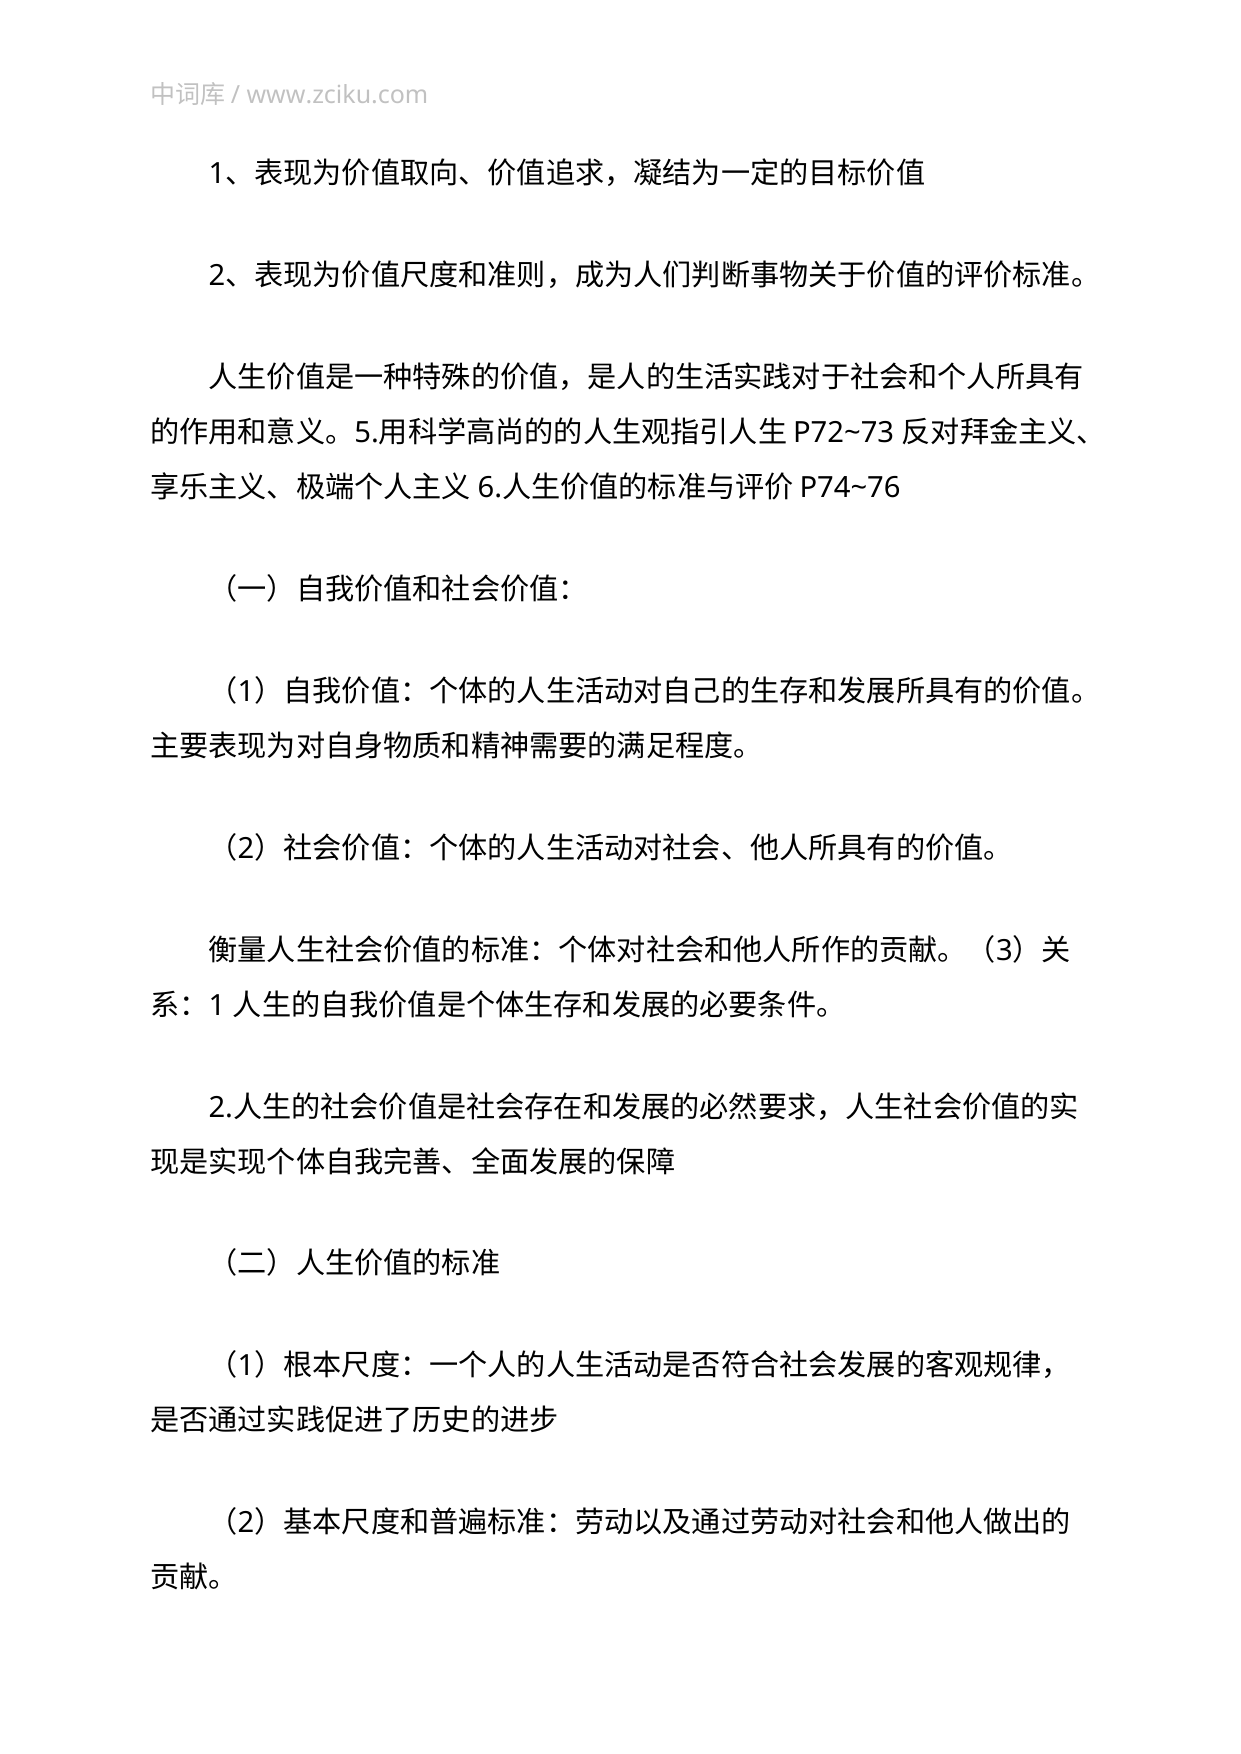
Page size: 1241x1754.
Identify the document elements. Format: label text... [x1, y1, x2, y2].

text （二）人生价值的标准 [150, 1240, 1090, 1282]
text （1）自我价值：个体的人生活动对自己的生存和发展所具有的价值。主要表现为对自身物质和精神需要的满足程度。 [150, 668, 1090, 765]
text 人生价值是一种特殊的价值，是人的生活实践对于社会和个人所具有的作用和意义。5.用科学高尚的的人生观指引人生P72~73 反对拜金主义、享乐主义、极端个人主义 6.人生价值的标准与评价P74~76 [150, 354, 1090, 506]
text 2、表现为价值尺度和准则，成为人们判断事物关于价值的评价标准。 [150, 252, 1090, 294]
text （2）基本尺度和普遍标准：劳动以及通过劳动对社会和他人做出的贡献。 [150, 1499, 1090, 1596]
text 衡量人生社会价值的标准：个体对社会和他人所作的贡献。（3）关系：1 人生的自我价值是个体生存和发展的必要条件。 [150, 926, 1090, 1024]
text （1）根本尺度：一个人的人生活动是否符合社会发展的客观规律，是否通过实践促进了历史的进步 [150, 1342, 1090, 1439]
text 2.人生的社会价值是社会存在和发展的必然要求，人生社会价值的实现是实现个体自我完善、全面发展的保障 [150, 1083, 1090, 1181]
text （一）自我价值和社会价值： [150, 566, 1090, 608]
text （2）社会价值：个体的人生活动对社会、他人所具有的价值。 [150, 824, 1090, 867]
text 1、表现为价值取向、价值追求，凝结为一定的目标价值 [150, 150, 1090, 192]
